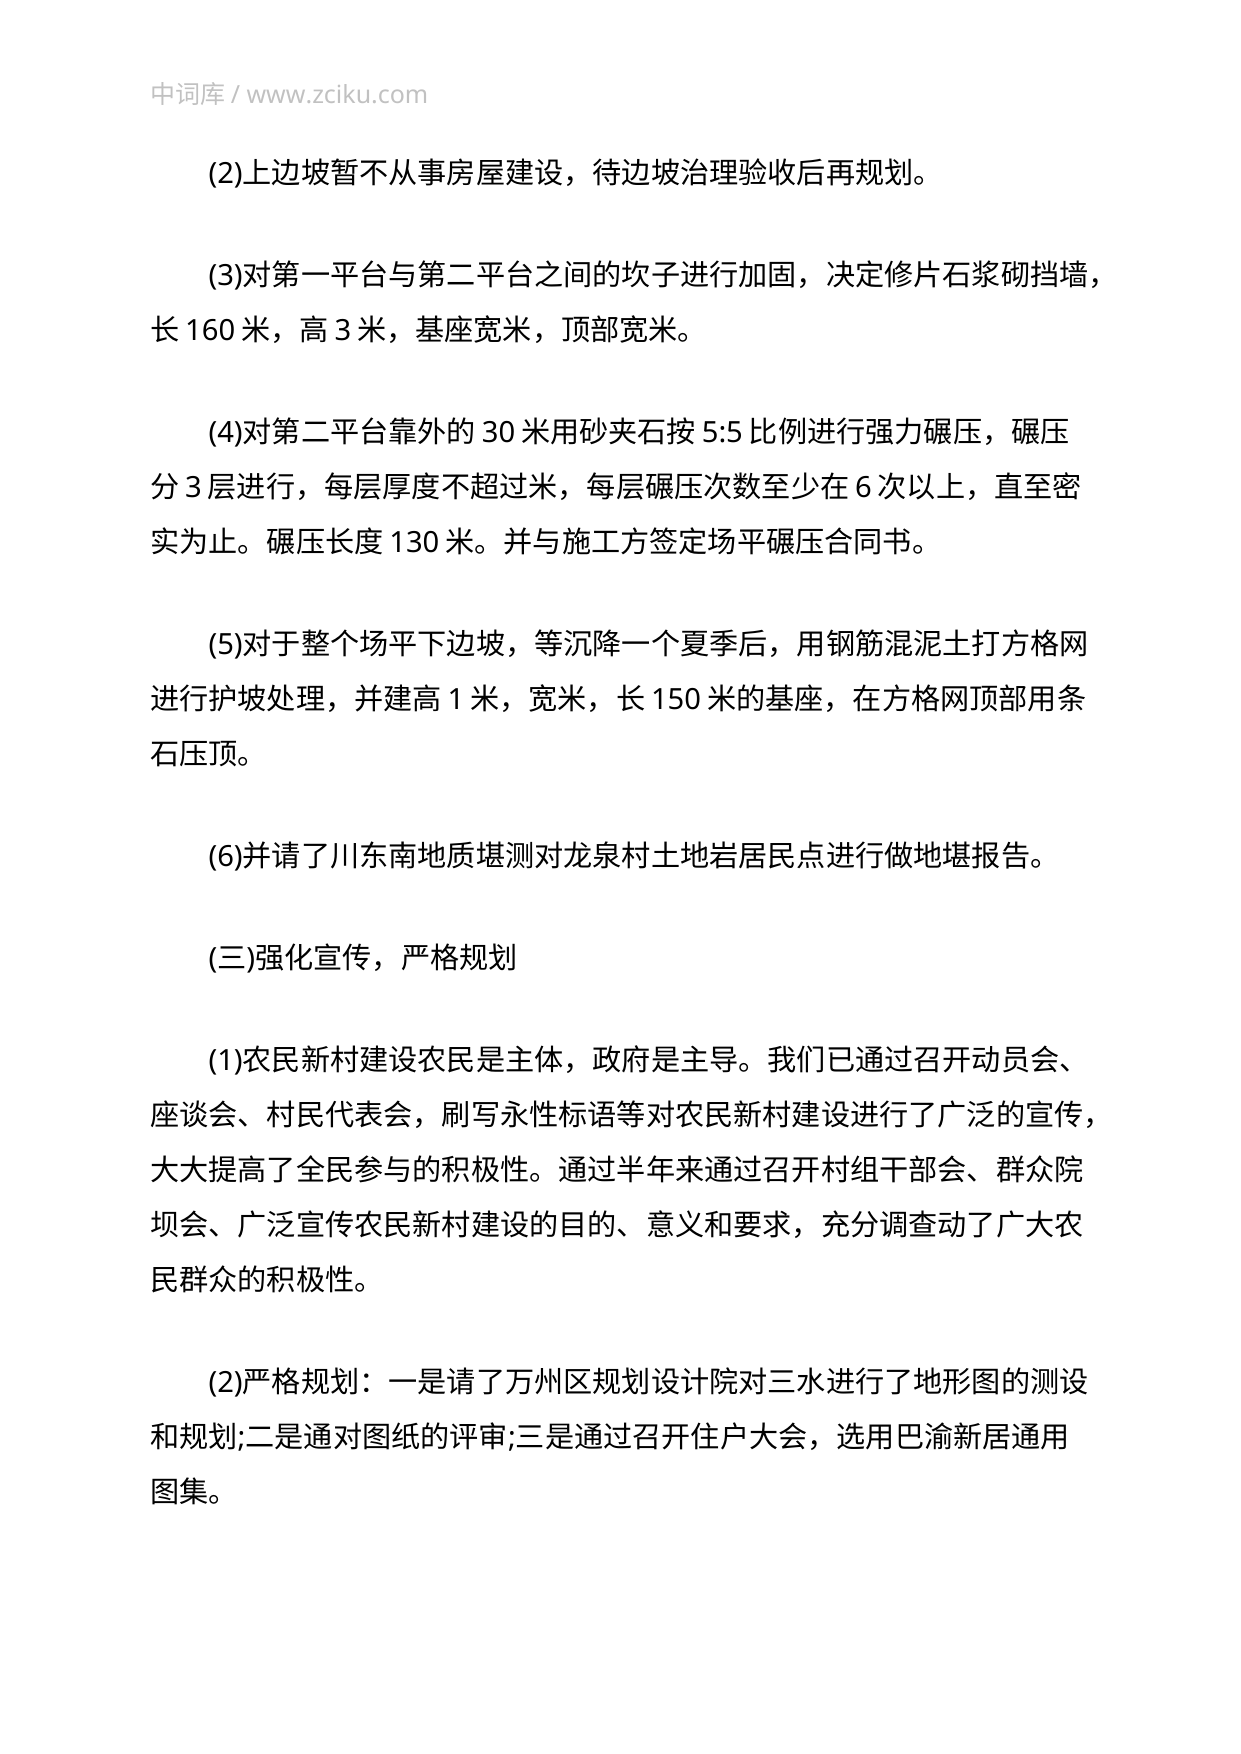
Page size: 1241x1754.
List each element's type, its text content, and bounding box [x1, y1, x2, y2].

text (3)对第一平台与第二平台之间的坎子进行加固，决定修片石浆砌挡墙，长160米，高3米，基座宽米，顶部宽米。 [150, 252, 1090, 349]
text (1)农民新村建设农民是主体，政府是主导。我们已通过召开动员会、座谈会、村民代表会，刷写永性标语等对农民新村建设进行了广泛的宣传，大大提高了全民参与的积极性。通过半年来通过召开村组干部会、群众院坝会、广泛宣传农民新村建设的目的、意义和要求，充分调查动了广大农民群众的积极性。 [150, 1037, 1090, 1299]
text (4)对第二平台靠外的30米用砂夹石按5:5比例进行强力碾压，碾压分3层进行，每层厚度不超过米，每层碾压次数至少在6次以上，直至密实为止。碾压长度130米。并与施工方签定场平碾压合同书。 [150, 409, 1090, 561]
text (2)严格规划：一是请了万州区规划设计院对三水进行了地形图的测设和规划;二是通对图纸的评审;三是通过召开住户大会，选用巴渝新居通用图集。 [150, 1358, 1090, 1510]
text (5)对于整个场平下边坡，等沉降一个夏季后，用钢筋混泥土打方格网进行护坡处理，并建高1米，宽米，长150米的基座，在方格网顶部用条石压顶。 [150, 621, 1090, 773]
text (2)上边坡暂不从事房屋建设，待边坡治理验收后再规划。 [150, 150, 1090, 192]
text (三)强化宣传，严格规划 [150, 935, 1090, 977]
text (6)并请了川东南地质堪测对龙泉村土地岩居民点进行做地堪报告。 [150, 833, 1090, 875]
